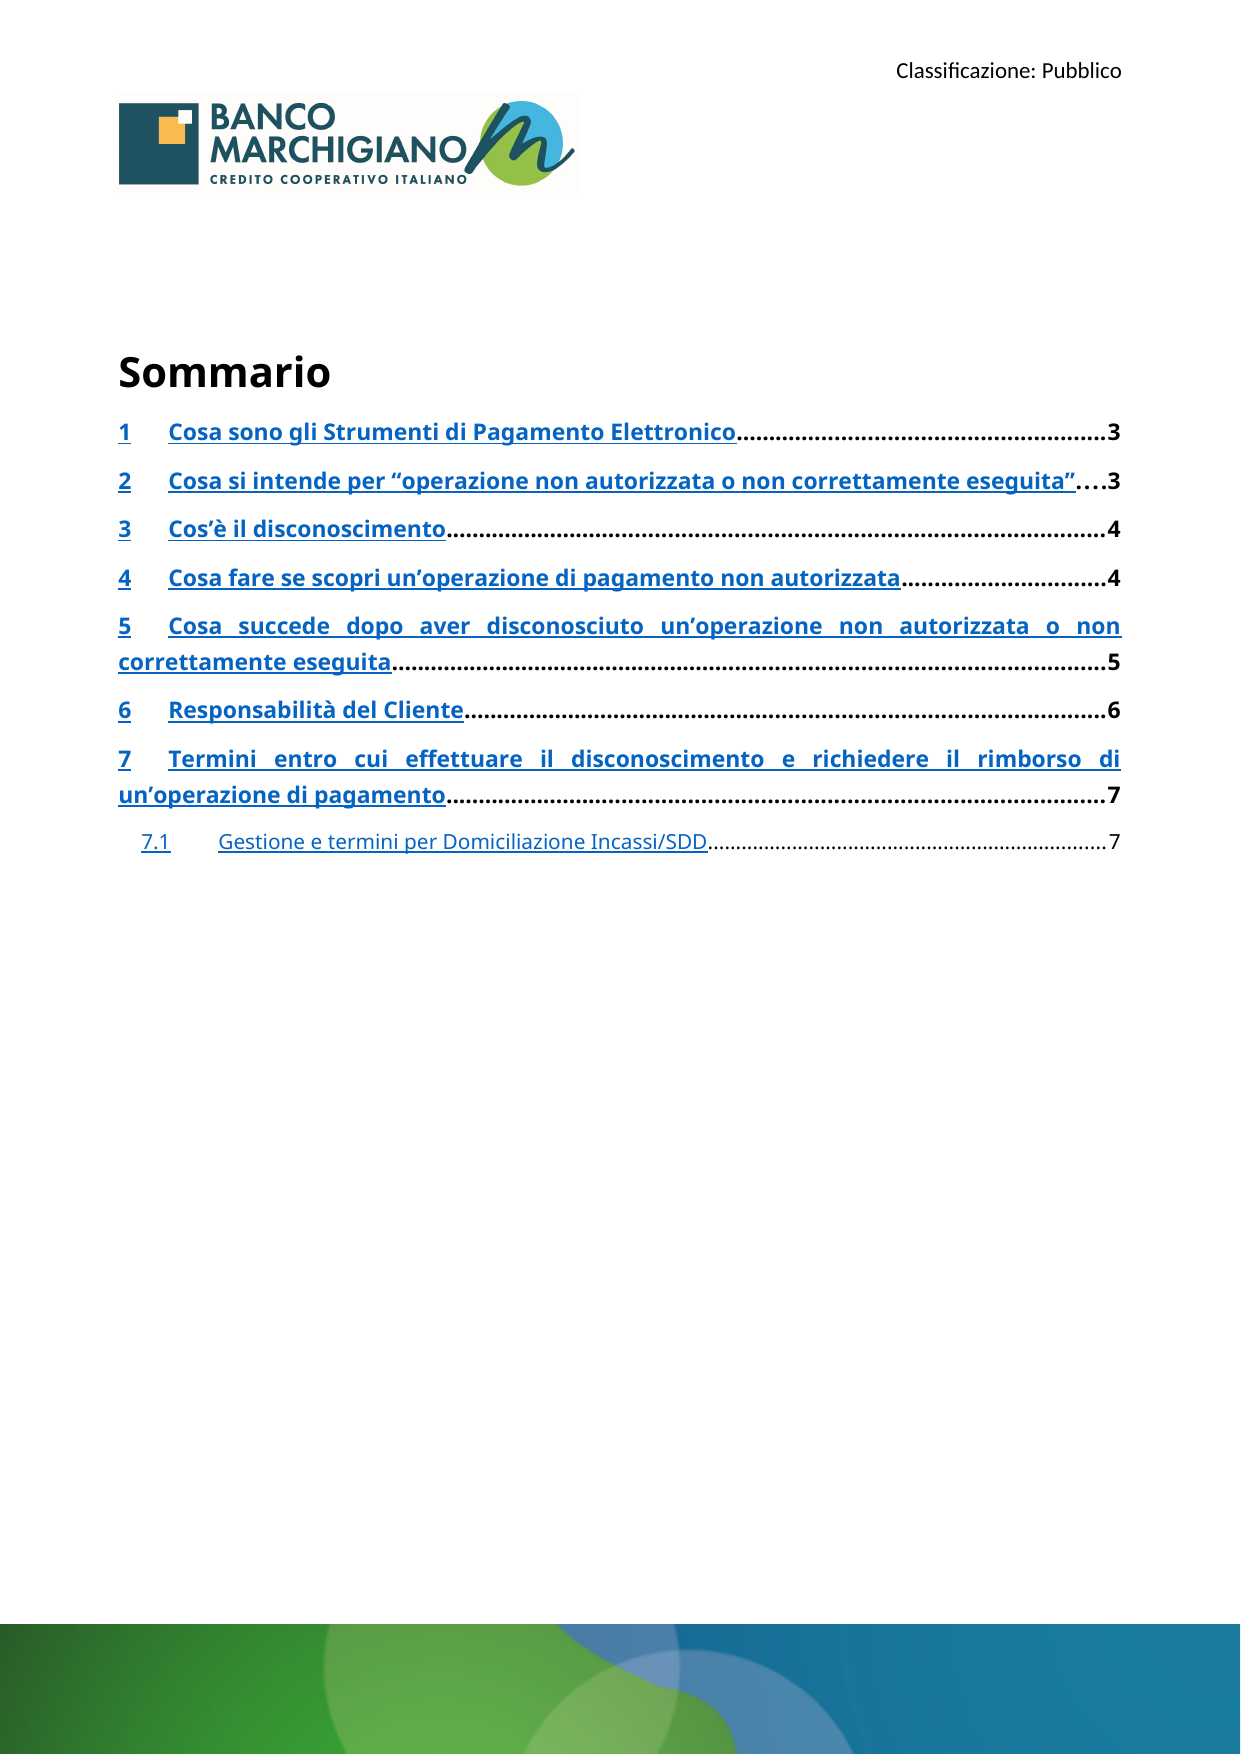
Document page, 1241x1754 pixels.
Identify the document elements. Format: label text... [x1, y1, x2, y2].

text 7 Termini entro cui effettuare il disconoscimento e richiedere il rimborso di un’operazione di pagamento 7 [118, 743, 1122, 810]
text 5 Cosa succede dopo aver disconosciuto un’operazione non autorizzata o non correttamente eseguita 5 [118, 610, 1122, 677]
text 7.1 Gestione e termini per Domiciliazione Incassi/SDD 7 [141, 827, 1122, 856]
picture [115, 92, 579, 194]
text 3 Cos’è il disconoscimento 4 [118, 513, 1122, 544]
text 6 Responsabilità del Cliente 6 [118, 694, 1122, 726]
picture [0, 1624, 1241, 1754]
text 4 Cosa fare se scopri un’operazione di pagamento non autorizzata 4 [118, 562, 1122, 593]
text Sommario [118, 342, 1122, 399]
text 2 Cosa si intende per “operazione non autorizzata o non correttamente eseguita” 3 [118, 465, 1122, 496]
text 1 Cosa sono gli Strumenti di Pagamento Elettronico 3 [118, 416, 1122, 447]
